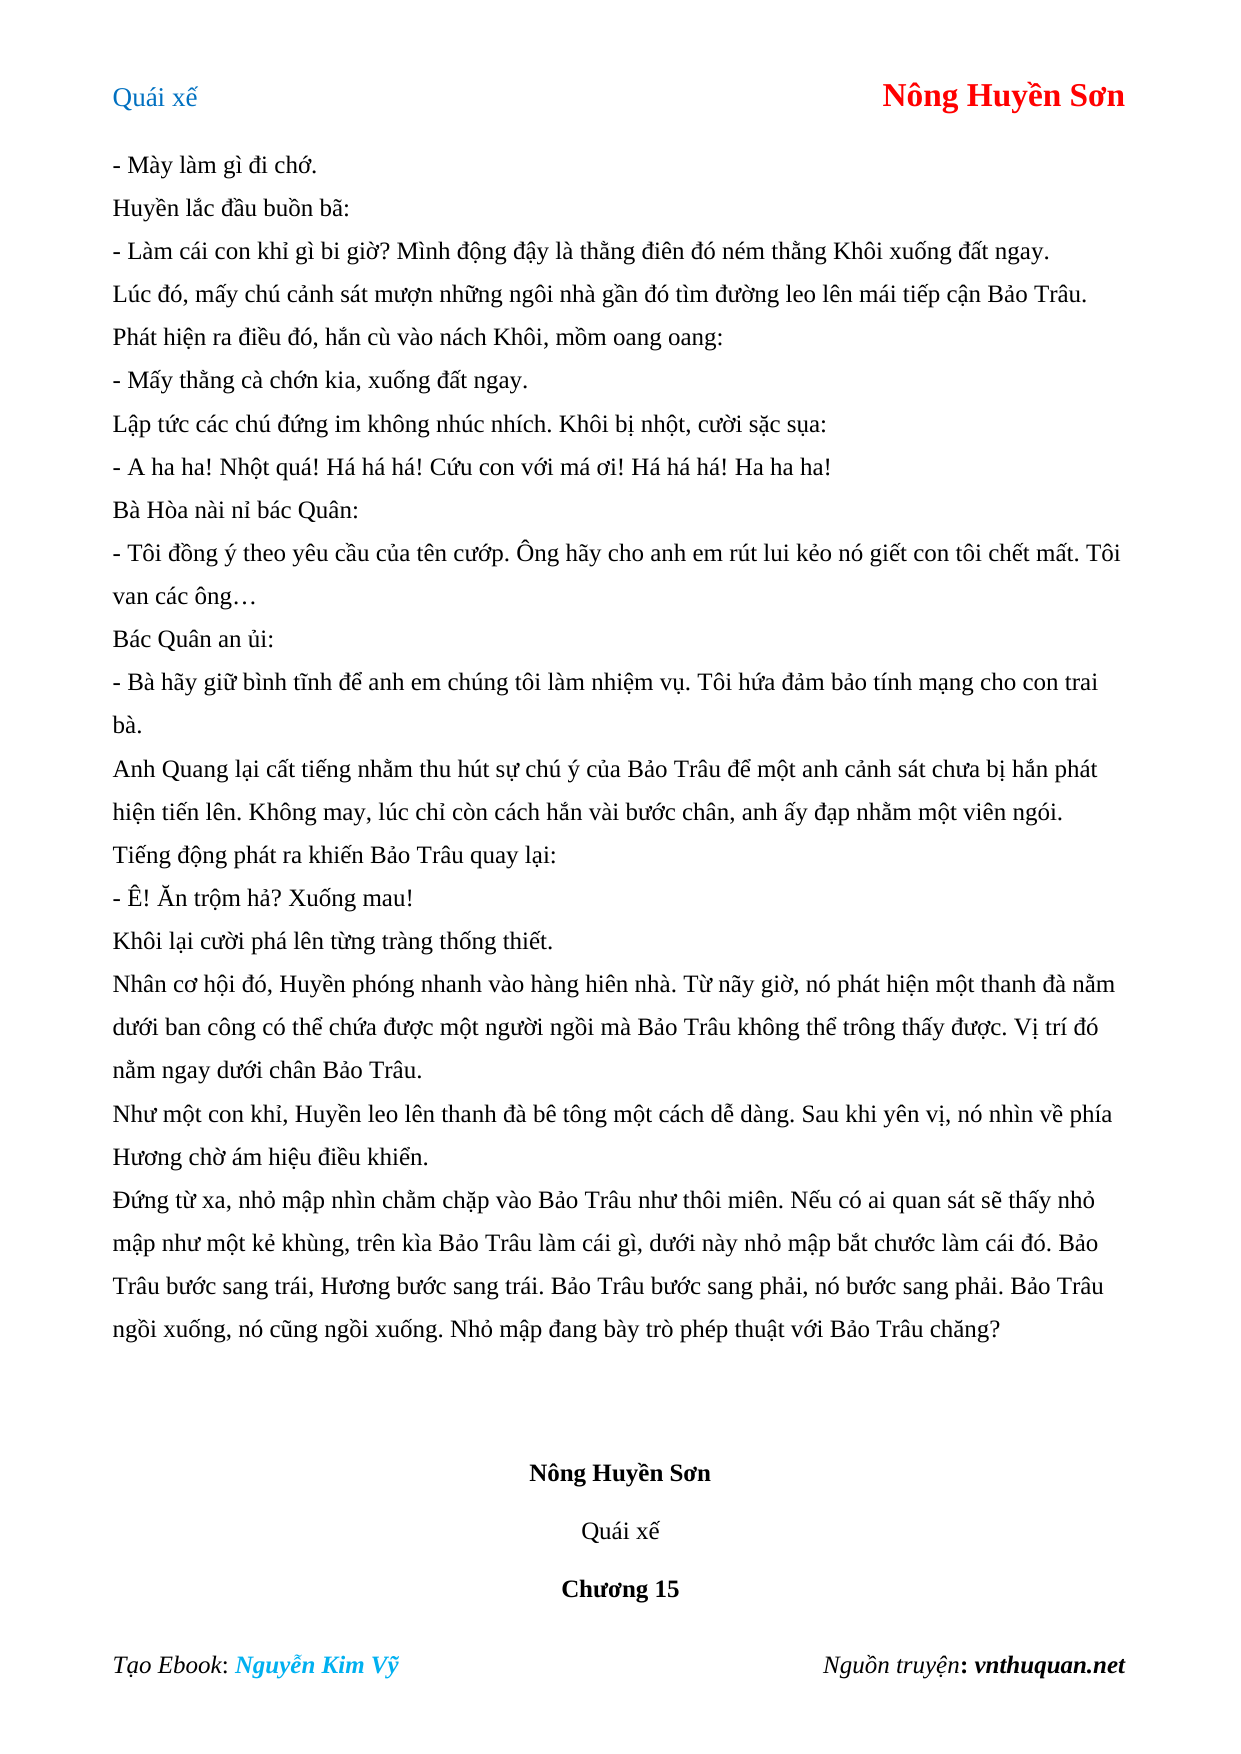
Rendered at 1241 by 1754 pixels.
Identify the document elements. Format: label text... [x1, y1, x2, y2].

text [112, 150, 1128, 1386]
text Nông Huyền Sơn [112, 1458, 1128, 1487]
text Quái xế [112, 1516, 1128, 1545]
text Chương 15 [112, 1574, 1128, 1603]
